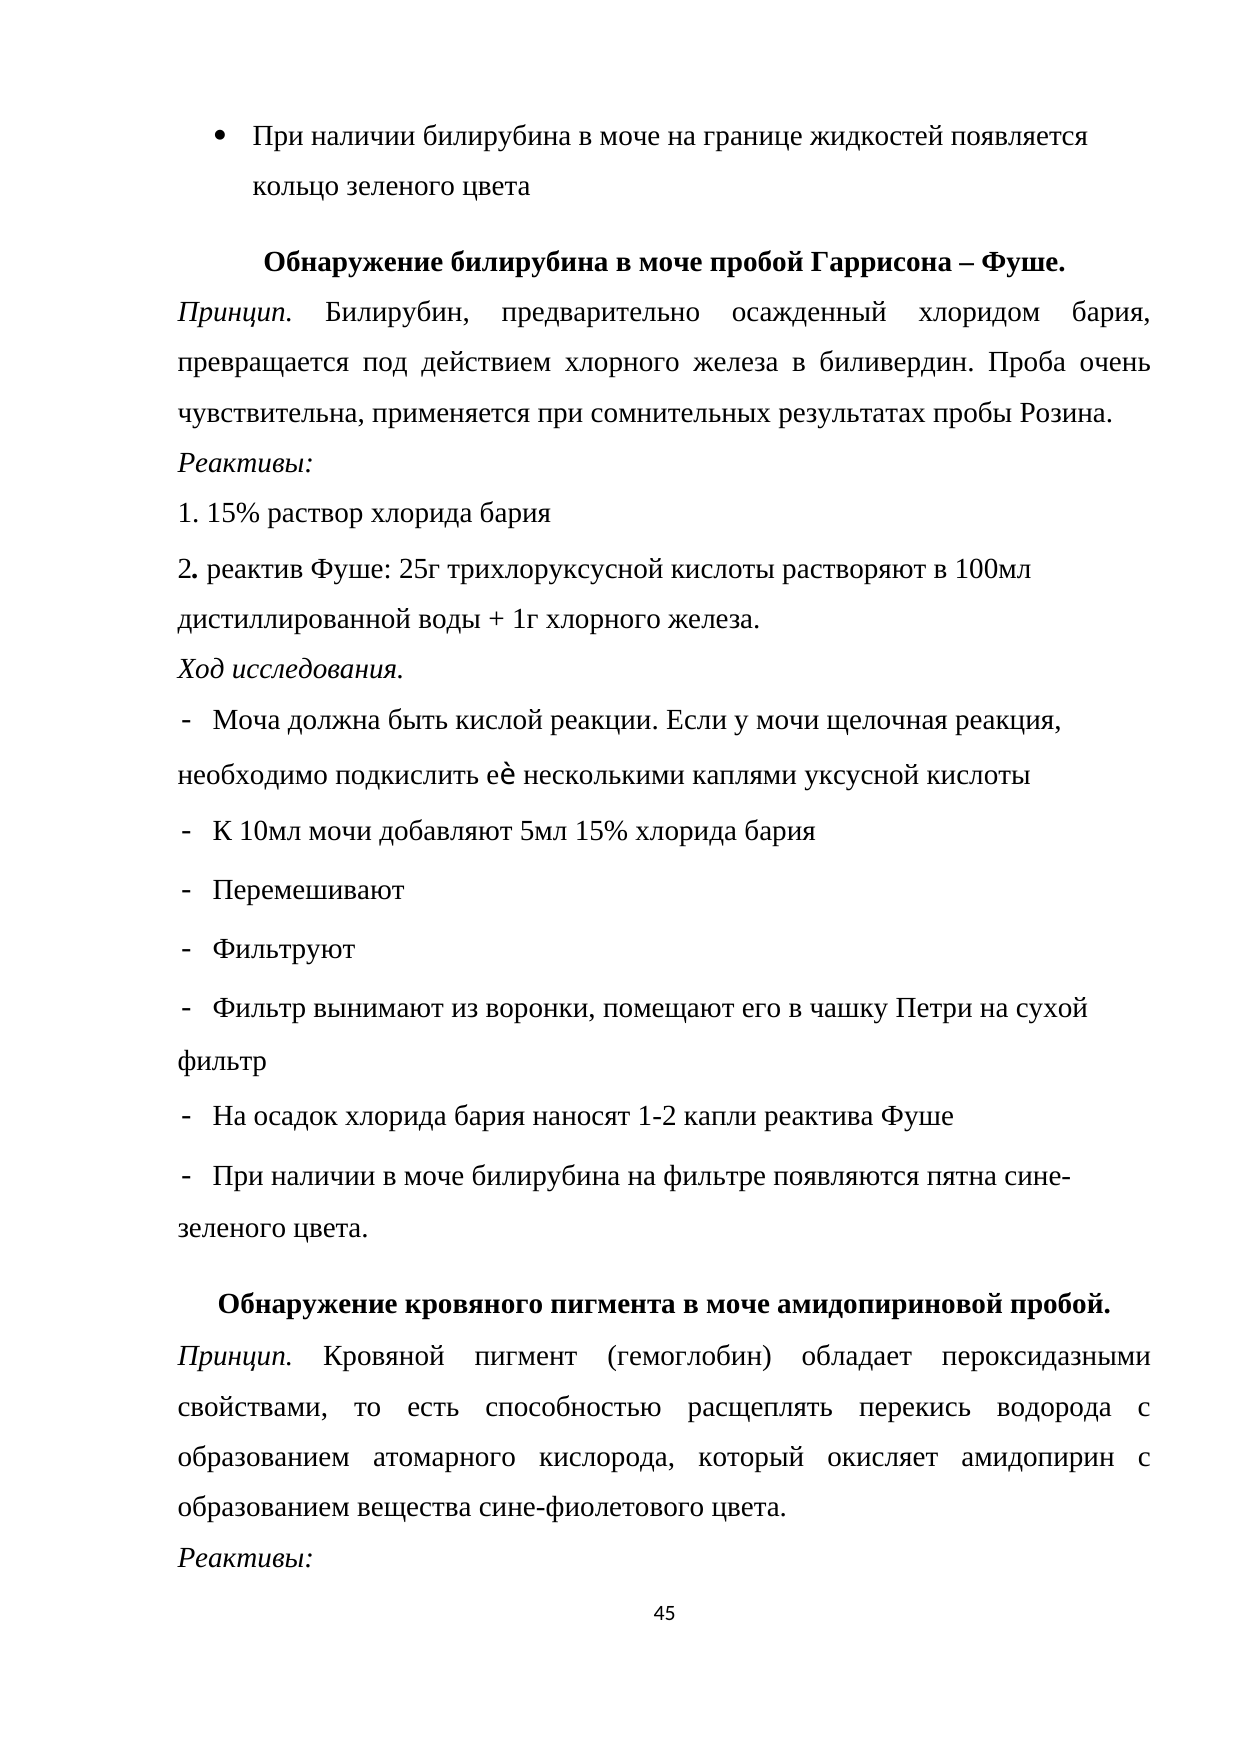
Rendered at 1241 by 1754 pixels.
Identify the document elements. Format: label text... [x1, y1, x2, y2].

text - На осадок хлорида бария наносят 1-2 капли реактива Фуше [177, 1098, 1152, 1134]
text Принцип. Кровяной пигмент (гемоглобин) обладает пероксидазными свойствами, то есть способностью расщеплять перекись водорода с образованием атомарного кислорода, который окисляет амидопирин с образованием вещества сине-фиолетового цвета. [177, 1338, 1152, 1523]
text - При наличии в моче билирубина на фильтре появляются пятна сине-зеленого цвета. [177, 1158, 1152, 1244]
text - Фильтр вынимают из воронки, помещают его в чашку Петри на сухой фильтр [177, 990, 1152, 1077]
text Ход исследования. [177, 652, 1152, 685]
text Реактивы: [177, 445, 1152, 479]
text - Моча должна быть кислой реакции. Если у мочи щелочная реакция, необходимо подкислить еѐ несколькими каплями уксусной кислоты [177, 702, 1152, 791]
text Реактивы: [177, 1540, 1152, 1573]
text 1. 15% раствор хлорида бария [177, 495, 1152, 529]
text - Перемешивают [177, 872, 1152, 908]
text 2. реактив Фуше: 25г трихлоруксусной кислоты растворяют в 100мл дистиллированной воды + 1г хлорного железа. [177, 551, 1152, 635]
text - К 10мл мочи добавляют 5мл 15% хлорида бария [177, 813, 1152, 849]
list При наличии билирубина в моче на границе жидкостей появляется кольцо зеленого цвета [215, 118, 1152, 202]
text Обнаружение билирубина в моче пробой Гаррисона – Фуше. [177, 244, 1152, 277]
text - Фильтруют [177, 931, 1152, 967]
text Принцип. Билирубин, предварительно осажденный хлоридом бария, превращается под действием хлорного железа в биливердин. Проба очень чувствительна, применяется при сомнительных результатах пробы Розина. [177, 294, 1152, 428]
text Обнаружение кровяного пигмента в моче амидопириновой пробой. [177, 1286, 1152, 1319]
